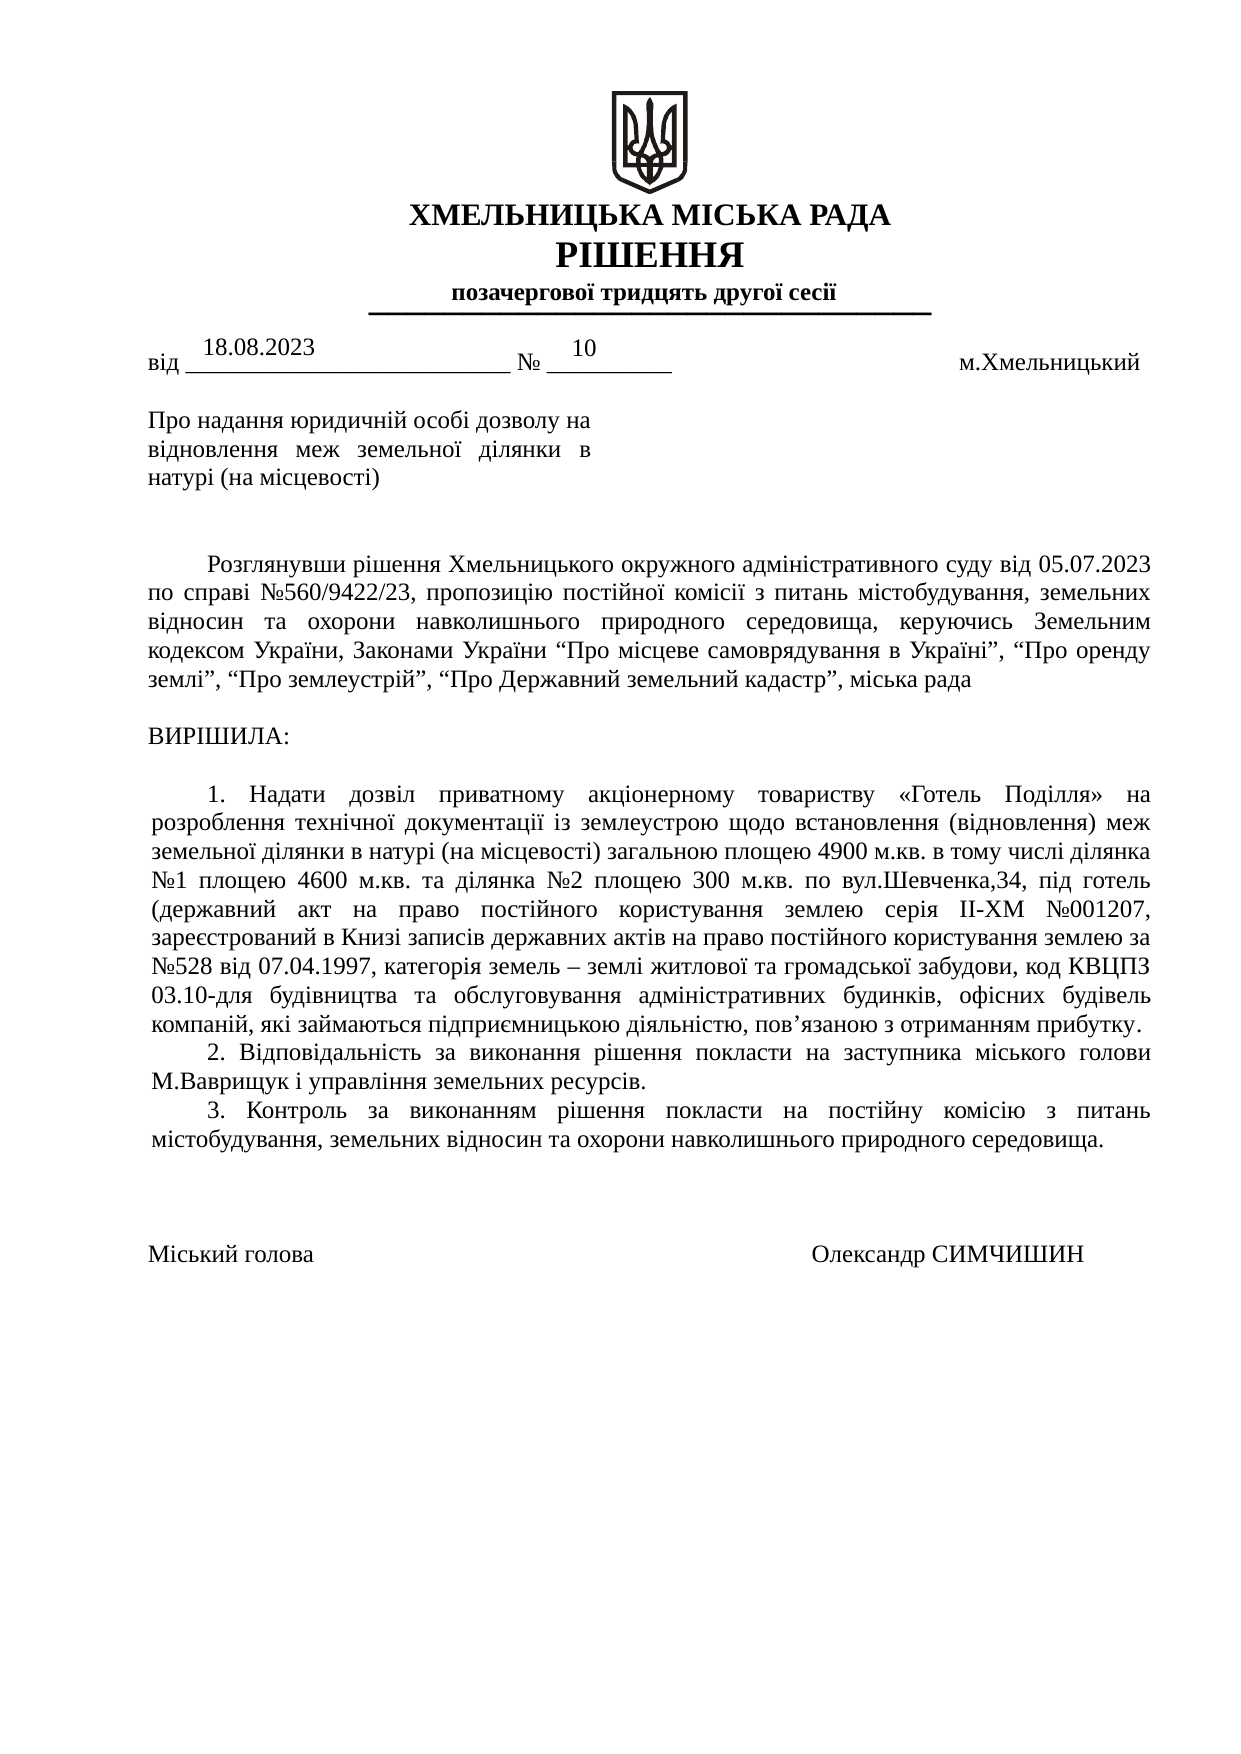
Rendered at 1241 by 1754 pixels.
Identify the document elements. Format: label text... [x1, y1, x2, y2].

text ХМЕЛЬНИЦЬКА МІСЬКА РАДА [148, 196, 1152, 232]
text Про надання юридичній особі дозволу на відновлення меж земельної ділянки в натурі (на місцевості) [148, 405, 591, 491]
text ВИРІШИЛА: [148, 721, 1152, 750]
text 2. Відповідальність за виконання рішення покласти на заступника міського голови М.Ваврищук і управління земельних ресурсів. [151, 1037, 1152, 1095]
text 3. Контроль за виконанням рішення покласти на постійну комісію з питань містобудування, земельних відносин та охорони навколишнього природного середовища. [151, 1095, 1152, 1152]
text ______________________________ [148, 276, 1152, 319]
text Розглянувши рішення Хмельницького окружного адміністративного суду від 05.07.2023 по справі №560/9422/23, пропозицію постійної комісії з питань містобудування, земельних відносин та охорони навколишнього природного середовища, керуючись Земельним кодексом України, Законами України “Про місцеве самоврядування в Україні”, “Про оренду землі”, “Про землеустрій”, “Про Державний земельний кадастр”, міська рада [148, 549, 1152, 692]
text РІШЕННЯ [148, 232, 1152, 276]
text 1. Надати дозвіл приватному акціонерному товариству «Готель Поділля» на розроблення технічної документації із землеустрою щодо встановлення (відновлення) меж земельної ділянки в натурі (на місцевості) загальною площею 4900 м.кв. в тому числі ділянка №1 площею 4600 м.кв. та ділянка №2 площею 300 м.кв. по вул.Шевченка,34, під готель (державний акт на право постійного користування землею серія ІІ-ХМ №001207, зареєстрований в Книзі записів державних актів на право постійного користування землею за №528 від 07.04.1997, категорія земель – землі житлової та громадської забудови, код КВЦПЗ 03.10-для будівництва та обслуговування адміністративних будинків, офісних будівель компаній, які займаються підприємницькою діяльністю, пов’язаною з отриманням прибутку. [151, 779, 1152, 1037]
text Міський голова Олександр СИМЧИШИН [148, 1239, 1152, 1267]
text від __________________________ № __________ м.Хмельницький [148, 347, 1152, 376]
